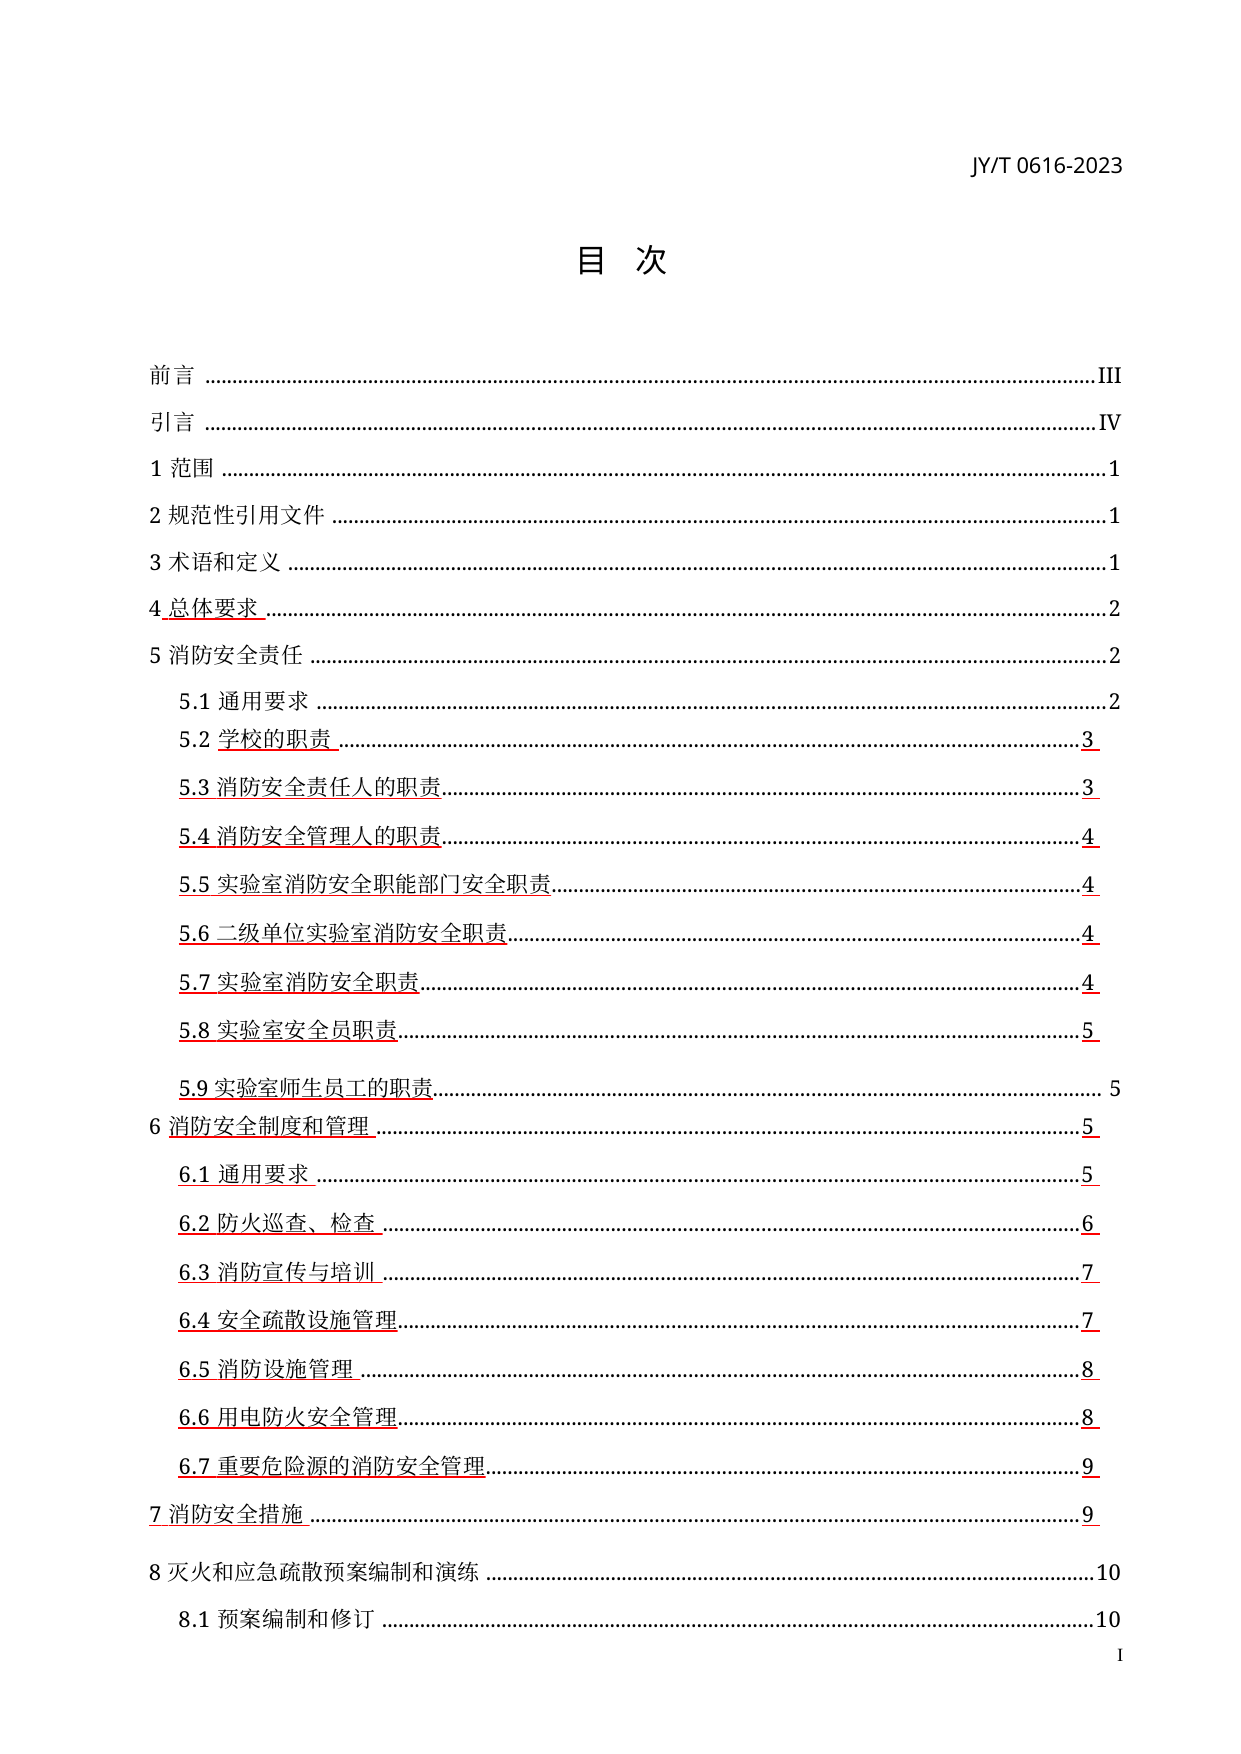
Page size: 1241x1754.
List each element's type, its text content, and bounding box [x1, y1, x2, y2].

text 目 次 [575, 238, 1132, 281]
text JY/T 0616-2023 [148, 151, 1123, 179]
